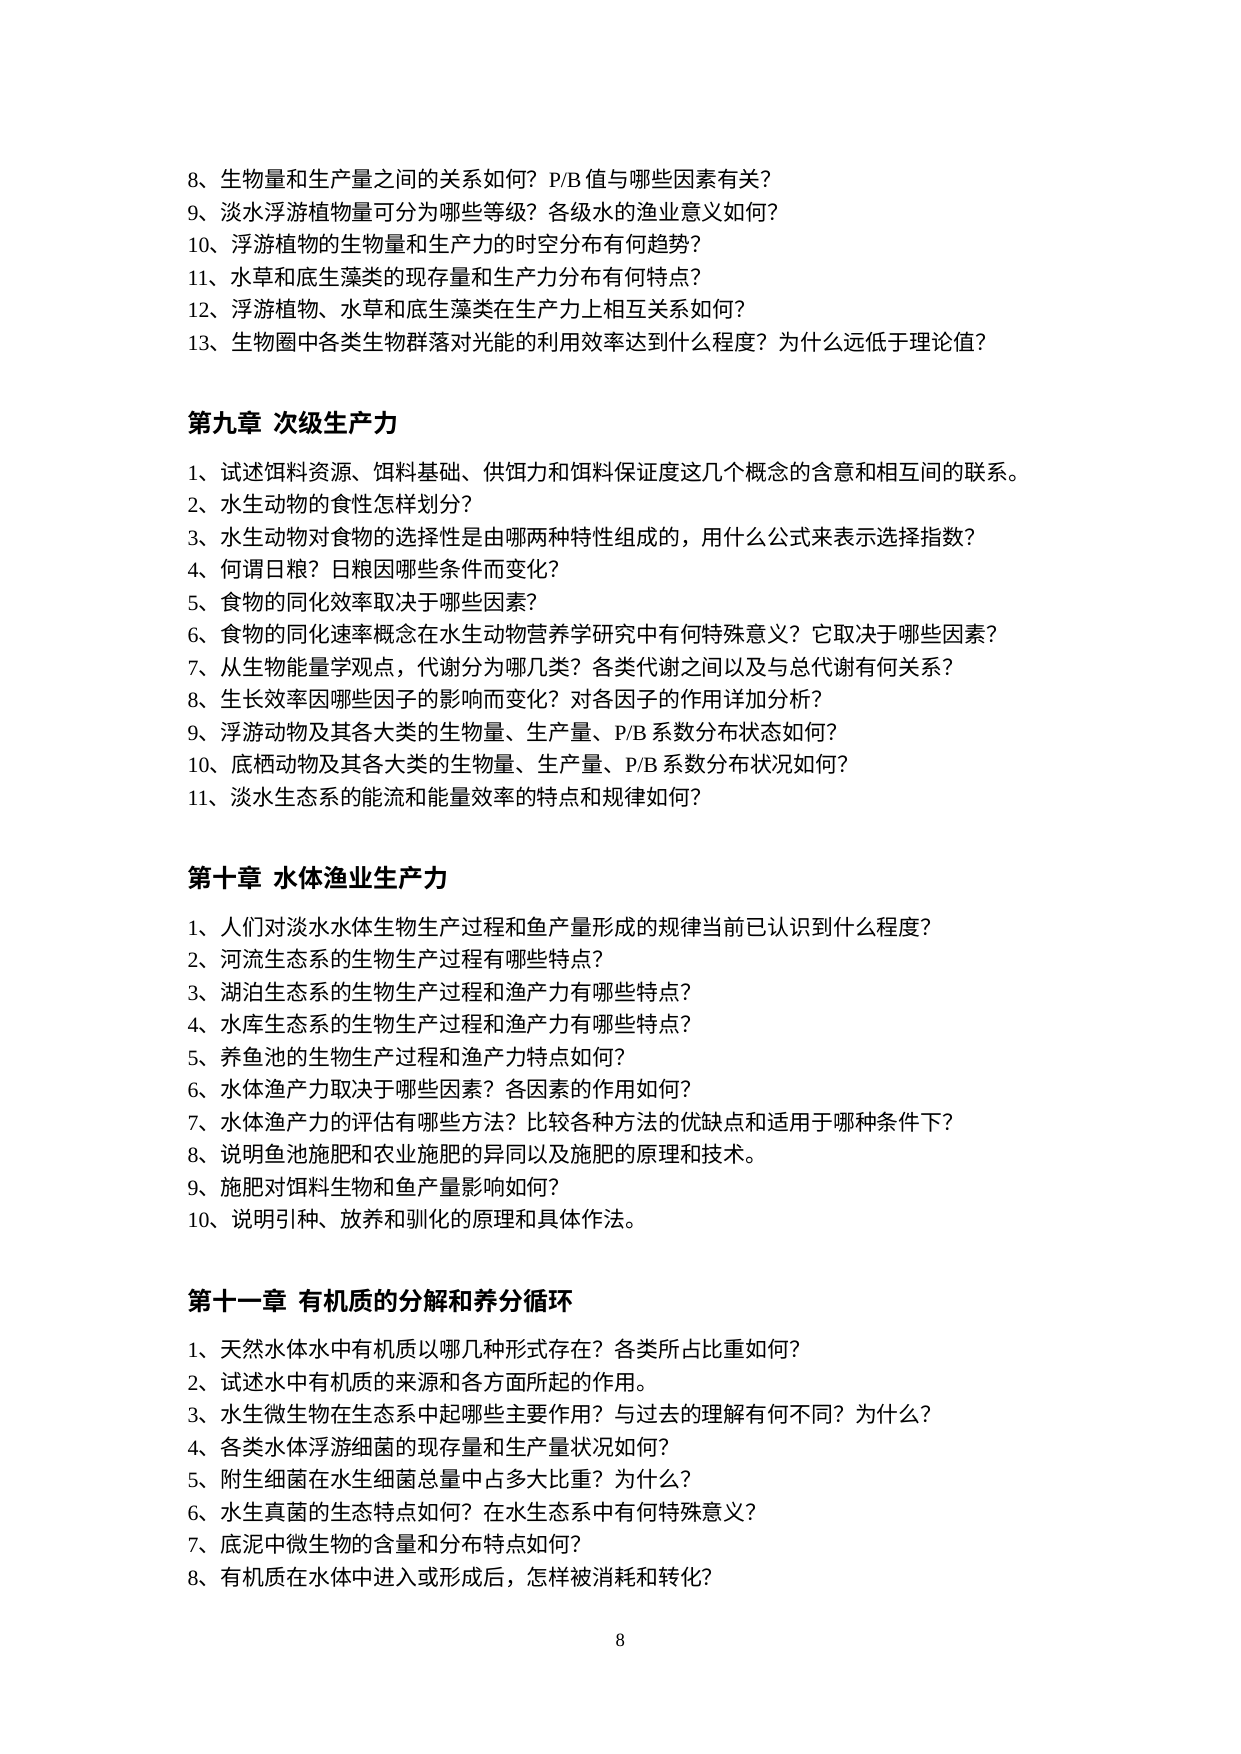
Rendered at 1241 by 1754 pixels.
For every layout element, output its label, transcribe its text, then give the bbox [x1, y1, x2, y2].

text 13、生物圈中各类生物群落对光能的利用效率达到什么程度？为什么远低于理论值？ [187, 324, 1053, 357]
text 8、生长效率因哪些因子的影响而变化？对各因子的作用详加分析？ [187, 682, 1053, 714]
text 11、淡水生态系的能流和能量效率的特点和规律如何？ [187, 779, 1053, 812]
text 3、湖泊生态系的生物生产过程和渔产力有哪些特点？ [187, 974, 1053, 1007]
text 5、附生细菌在水生细菌总量中占多大比重？为什么？ [187, 1462, 1053, 1494]
text 3、水生微生物在生态系中起哪些主要作用？与过去的理解有何不同？为什么？ [187, 1397, 1053, 1429]
text 1、试述饵料资源、饵料基础、供饵力和饵料保证度这几个概念的含意和相互间的联系。 [187, 454, 1053, 487]
text 4、水库生态系的生物生产过程和渔产力有哪些特点？ [187, 1007, 1053, 1039]
text 10、底栖动物及其各大类的生物量、生产量、P/B系数分布状况如何？ [187, 747, 1053, 779]
text 2、水生动物的食性怎样划分？ [187, 487, 1053, 519]
text 7、从生物能量学观点，代谢分为哪几类？各类代谢之间以及与总代谢有何关系？ [187, 649, 1053, 682]
text 1、人们对淡水水体生物生产过程和鱼产量形成的规律当前已认识到什么程度？ [187, 909, 1053, 942]
text 11、水草和底生藻类的现存量和生产力分布有何特点？ [187, 259, 1053, 292]
text 9、浮游动物及其各大类的生物量、生产量、P/B系数分布状态如何？ [187, 714, 1053, 747]
text 5、养鱼池的生物生产过程和渔产力特点如何？ [187, 1039, 1053, 1072]
text 7、水体渔产力的评估有哪些方法？比较各种方法的优缺点和适用于哪种条件下？ [187, 1104, 1053, 1137]
text 8、说明鱼池施肥和农业施肥的异同以及施肥的原理和技术。 [187, 1137, 1053, 1169]
text 第十章 水体渔业生产力 [187, 844, 1053, 909]
text 第九章 次级生产力 [187, 389, 1053, 454]
text 12、浮游植物、水草和底生藻类在生产力上相互关系如何？ [187, 292, 1053, 324]
text 8、有机质在水体中进入或形成后，怎样被消耗和转化？ [187, 1559, 1053, 1592]
text 2、河流生态系的生物生产过程有哪些特点？ [187, 942, 1053, 974]
text 9、施肥对饵料生物和鱼产量影响如何？ [187, 1169, 1053, 1202]
text 10、浮游植物的生物量和生产力的时空分布有何趋势？ [187, 227, 1053, 259]
text 1、天然水体水中有机质以哪几种形式存在？各类所占比重如何？ [187, 1332, 1053, 1364]
text 第十一章 有机质的分解和养分循环 [187, 1267, 1053, 1332]
text 4、各类水体浮游细菌的现存量和生产量状况如何？ [187, 1429, 1053, 1462]
text 5、食物的同化效率取决于哪些因素？ [187, 584, 1053, 617]
text 6、水生真菌的生态特点如何？在水生态系中有何特殊意义？ [187, 1494, 1053, 1527]
text 3、水生动物对食物的选择性是由哪两种特性组成的，用什么公式来表示选择指数？ [187, 519, 1053, 552]
text 7、底泥中微生物的含量和分布特点如何？ [187, 1527, 1053, 1559]
text 8、生物量和生产量之间的关系如何？P/B值与哪些因素有关？ [187, 162, 1053, 194]
text 4、何谓日粮？日粮因哪些条件而变化？ [187, 552, 1053, 584]
text 10、说明引种、放养和驯化的原理和具体作法。 [187, 1202, 1053, 1234]
text 2、试述水中有机质的来源和各方面所起的作用。 [187, 1364, 1053, 1397]
text 6、食物的同化速率概念在水生动物营养学研究中有何特殊意义？它取决于哪些因素？ [187, 617, 1053, 649]
text 9、淡水浮游植物量可分为哪些等级？各级水的渔业意义如何？ [187, 194, 1053, 227]
text 6、水体渔产力取决于哪些因素？各因素的作用如何？ [187, 1072, 1053, 1104]
